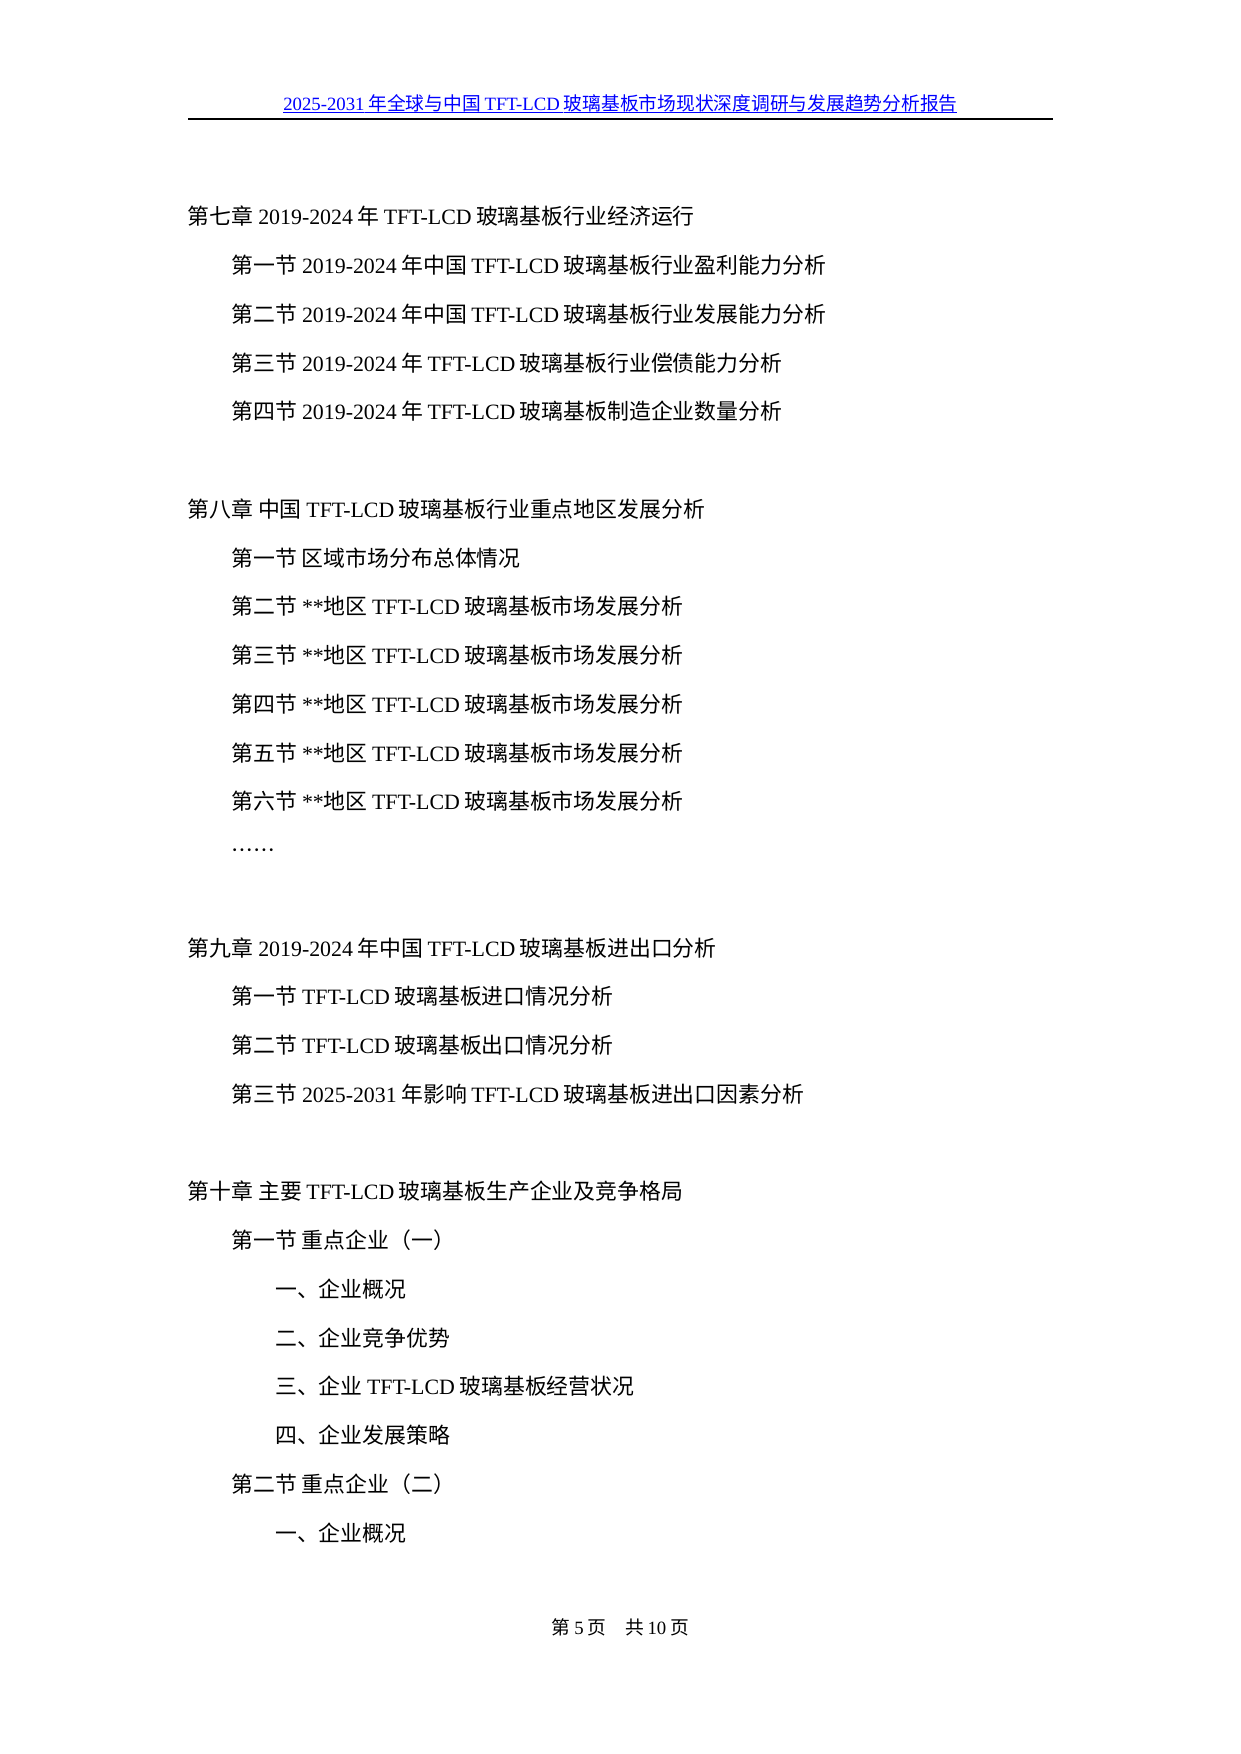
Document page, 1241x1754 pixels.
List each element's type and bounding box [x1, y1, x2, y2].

text [187, 150, 1053, 1548]
